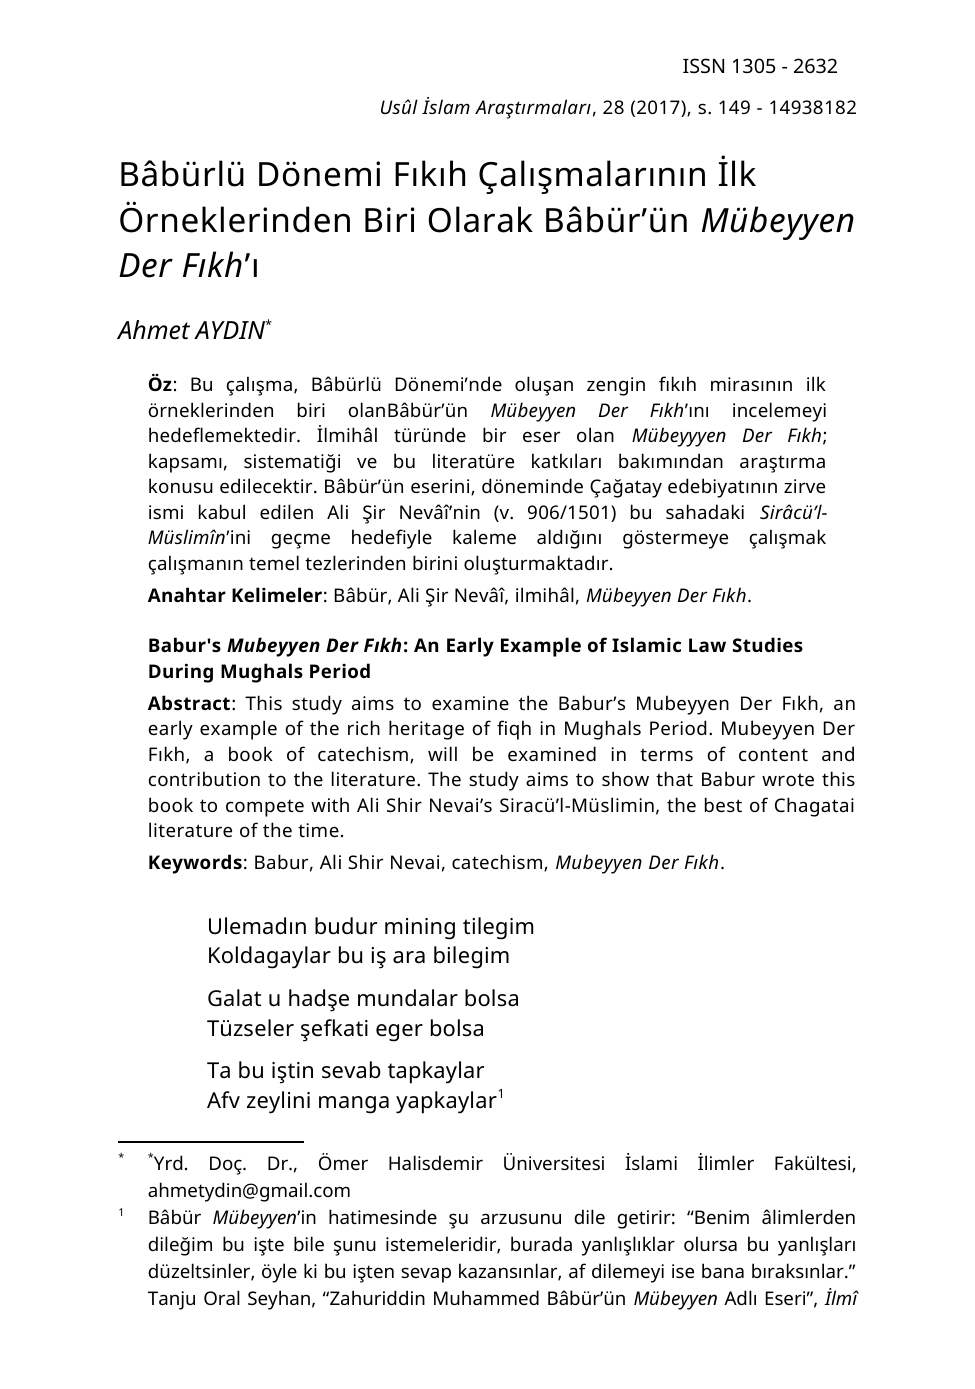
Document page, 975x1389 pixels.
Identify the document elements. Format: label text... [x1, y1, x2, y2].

text Keywords: Babur, Ali Shir Nevai, catechism, Mubeyyen Der Fıkh. [148, 849, 857, 875]
text Ulemadın budur mining tilegim [177, 911, 857, 941]
text Koldagaylar bu iş ara bilegim [177, 941, 857, 970]
text Öz: Bu çalışma, Bâbürlü Dönemi’nde oluşan zengin fıkıh mirasının ilk örneklerinden biri olanBâbür’ün Mübeyyen Der Fıkh’ını incelemeyi hedeflemektedir. İlmihâl türünde bir eser olan Mübeyyyen Der Fıkh; kapsamı, sistematiği ve bu literatüre katkıları bakımından araştırma konusu edilecektir. Bâbür’ün eserini, döneminde Çağatay edebiyatının zirve ismi kabul edilen Ali Şir Nevâî’nin (v. 906/1501) bu sahadaki Sirâcü’l-Müslimîn’ini geçme hedefiyle kaleme aldığını göstermeye çalışmak çalışmanın temel tezlerinden birini oluşturmaktadır. [148, 372, 827, 576]
text Abstract: This study aims to examine the Babur’s Mubeyyen Der Fıkh, an early example of the rich heritage of fiqh in Mughals Period. Mubeyyen Der Fıkh, a book of catechism, will be examined in terms of content and contribution to the literature. The study aims to show that Babur wrote this book to compete with Ali Shir Nevai’s Siracü’l-Müslimin, the best of Chagatai literature of the time. [148, 690, 857, 843]
text Ahmet AYDIN* [118, 312, 857, 347]
title Babur's Mubeyyen Der Fıkh: An Early Example of Islamic Law Studies During Mughals Period [148, 632, 827, 683]
text Galat u hadşe mundalar bolsa [177, 983, 857, 1013]
text Ta bu iştin sevab tapkaylar [177, 1055, 857, 1085]
text Anahtar Kelimeler: Bâbür, Ali Şir Nevâî, ilmihâl, Mübeyyen Der Fıkh. [148, 582, 827, 607]
text Bâbürlü Dönemi Fıkıh Çalışmalarının İlk Örneklerinden Biri Olarak Bâbür’ün Mübeyyen Der Fıkh’ı [118, 151, 857, 287]
text Tüzseler şefkati eger bolsa [177, 1013, 857, 1042]
text Afv zeylini manga yapkaylar [177, 1085, 857, 1114]
